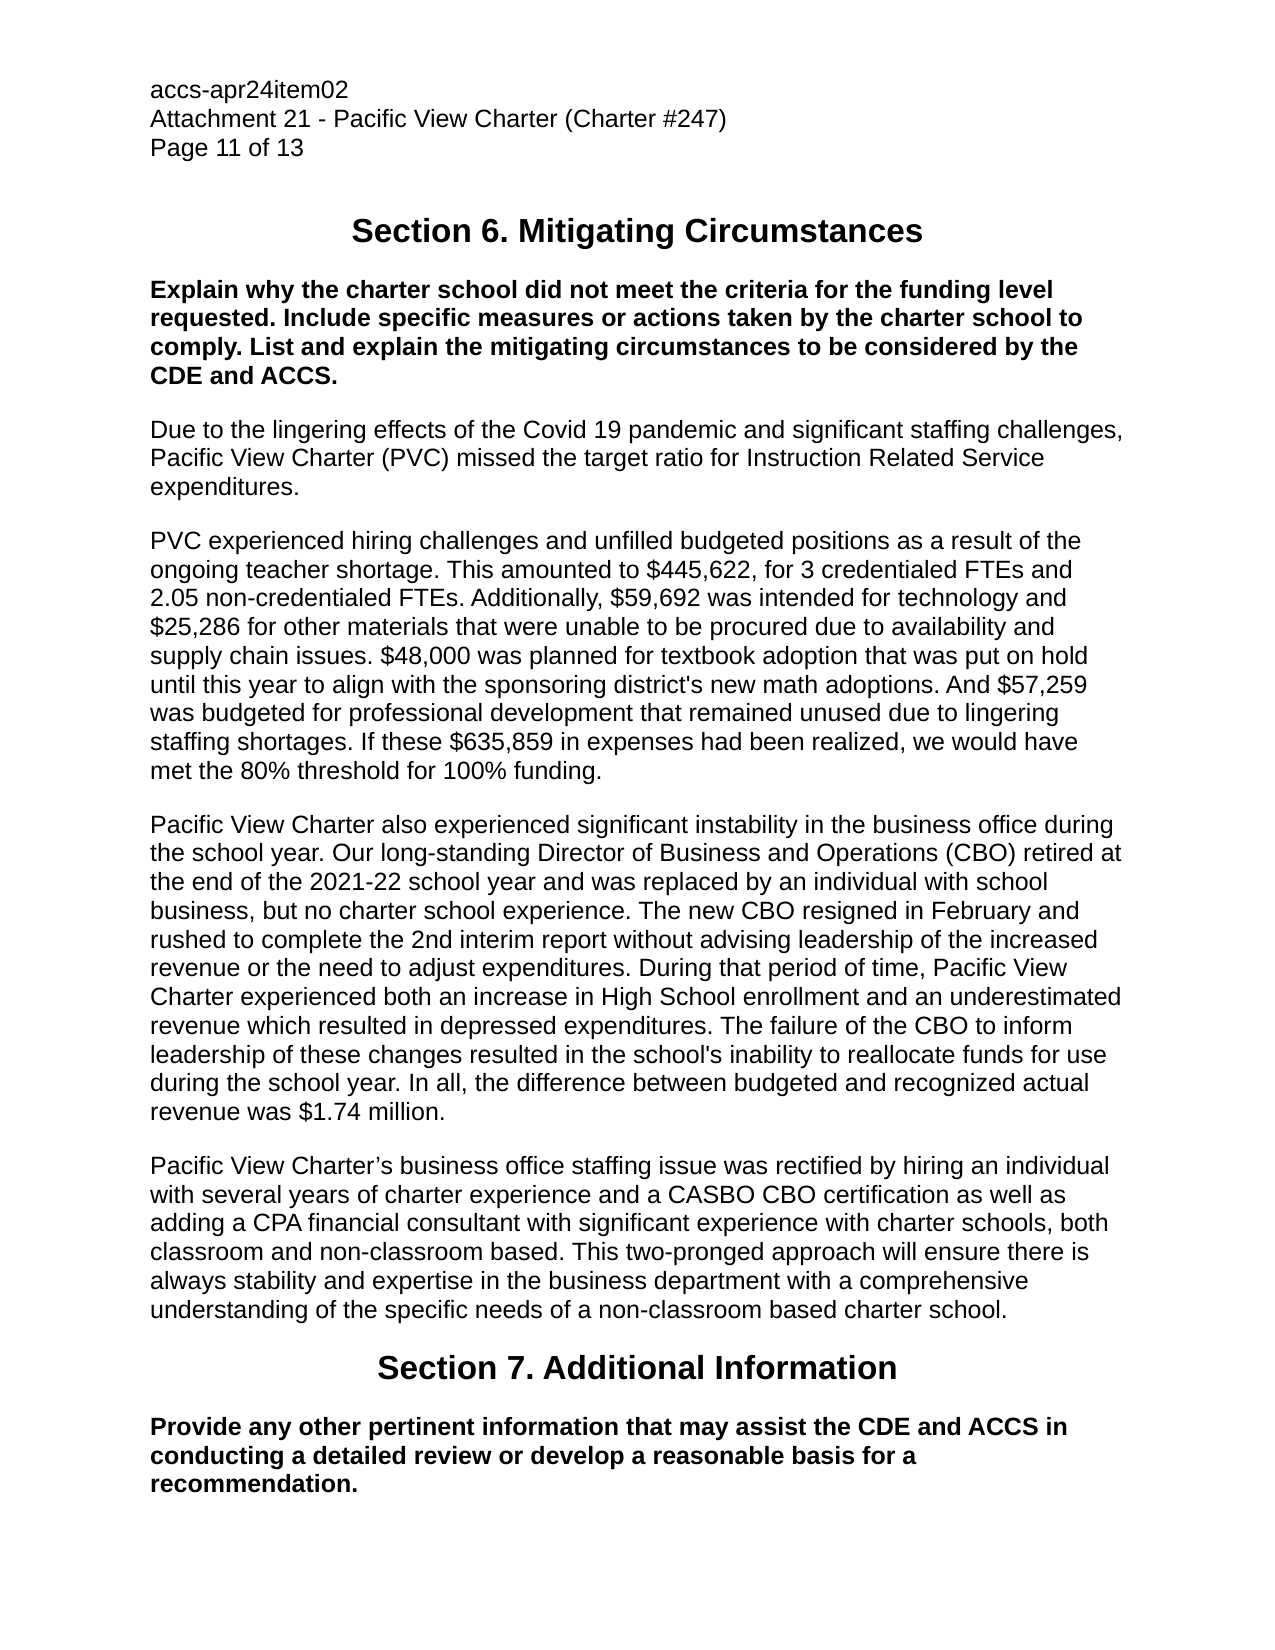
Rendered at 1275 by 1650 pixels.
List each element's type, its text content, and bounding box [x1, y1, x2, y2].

text Explain why the charter school did not meet the criteria for the funding level requested. Include specific measures or actions taken by the charter school to comply. List and explain the mitigating circumstances to be considered by the CDE and ACCS. [150, 275, 1125, 390]
subtitle Section 7. Additional Information [150, 1348, 1125, 1387]
text PVC experienced hiring challenges and unfilled budgeted positions as a result of the ongoing teacher shortage. This amounted to $445,622, for 3 credentialed FTEs and 2.05 non-credentialed FTEs. Additionally, $59,692 was intended for technology and $25,286 for other materials that were unable to be procured due to availability and supply chain issues. $48,000 was planned for textbook adoption that was put on hold until this year to align with the sponsoring district's new math adoptions. And $57,259 was budgeted for professional development that remained unused due to lingering staffing shortages. If these $635,859 in expenses had been realized, we would have met the 80% threshold for 100% funding. [150, 526, 1125, 785]
text Due to the lingering effects of the Covid 19 pandemic and significant staffing challenges, Pacific View Charter (PVC) missed the target ratio for Instruction Related Service expenditures. [150, 415, 1125, 501]
subtitle Section 6. Mitigating Circumstances [150, 211, 1125, 250]
text Pacific View Charter also experienced significant instability in the business office during the school year. Our long-standing Director of Business and Operations (CBO) retired at the end of the 2021-22 school year and was replaced by an individual with school business, but no charter school experience. The new CBO resigned in February and rushed to complete the 2nd interim report without advising leadership of the increased revenue or the need to adjust expenditures. During that period of time, Pacific View Charter experienced both an increase in High School enrollment and an underestimated revenue which resulted in depressed expenditures. The failure of the CBO to inform leadership of these changes resulted in the school's inability to reallocate funds for use during the school year. In all, the difference between budgeted and recognized actual revenue was $1.74 million. [150, 810, 1125, 1126]
text Pacific View Charter’s business office staffing issue was rectified by hiring an individual with several years of charter experience and a CASBO CBO certification as well as adding a CPA financial consultant with significant experience with charter schools, both classroom and non-classroom based. This two-pronged approach will ensure there is always stability and expertise in the business department with a comprehensive understanding of the specific needs of a non-classroom based charter school. [150, 1151, 1125, 1323]
text Provide any other pertinent information that may assist the CDE and ACCS in conducting a detailed review or develop a reasonable basis for a recommendation. [150, 1412, 1125, 1498]
